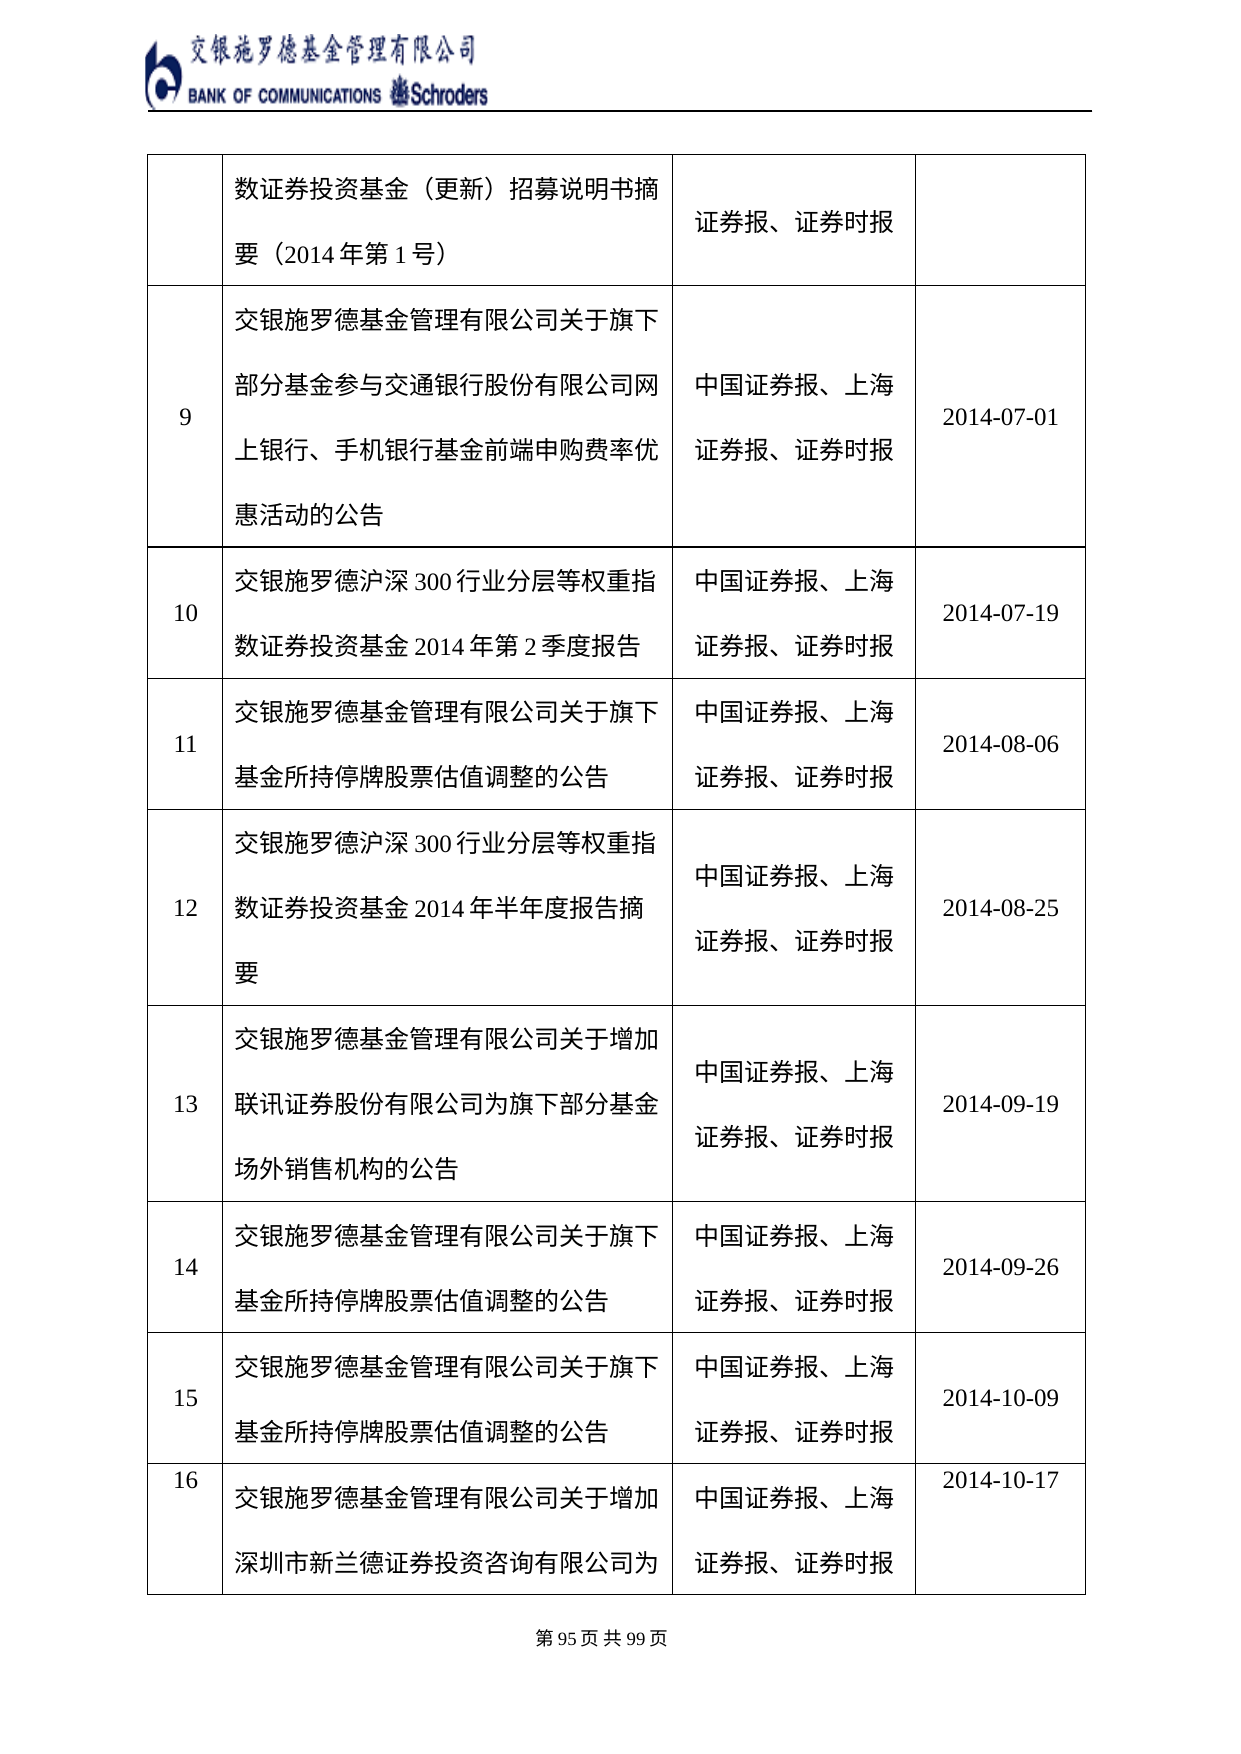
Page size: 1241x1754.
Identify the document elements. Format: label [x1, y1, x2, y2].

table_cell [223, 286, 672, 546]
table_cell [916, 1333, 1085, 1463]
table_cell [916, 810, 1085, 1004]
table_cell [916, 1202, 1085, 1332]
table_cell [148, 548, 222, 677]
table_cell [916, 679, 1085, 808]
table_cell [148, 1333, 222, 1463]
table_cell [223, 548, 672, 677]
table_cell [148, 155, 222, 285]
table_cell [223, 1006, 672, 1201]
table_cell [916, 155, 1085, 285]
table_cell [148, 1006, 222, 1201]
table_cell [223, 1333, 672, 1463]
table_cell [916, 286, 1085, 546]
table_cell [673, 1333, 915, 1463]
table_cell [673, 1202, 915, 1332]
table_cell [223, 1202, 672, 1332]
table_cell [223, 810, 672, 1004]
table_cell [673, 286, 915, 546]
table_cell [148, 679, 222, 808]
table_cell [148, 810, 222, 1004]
picture [145, 34, 488, 110]
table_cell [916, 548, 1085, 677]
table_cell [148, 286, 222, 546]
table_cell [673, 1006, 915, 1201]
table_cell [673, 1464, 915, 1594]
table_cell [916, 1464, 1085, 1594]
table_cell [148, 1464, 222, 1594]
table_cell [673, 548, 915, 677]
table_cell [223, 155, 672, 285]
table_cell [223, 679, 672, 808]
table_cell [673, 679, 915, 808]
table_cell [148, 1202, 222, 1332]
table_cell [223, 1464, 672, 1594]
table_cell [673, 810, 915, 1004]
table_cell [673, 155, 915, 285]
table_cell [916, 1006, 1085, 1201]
